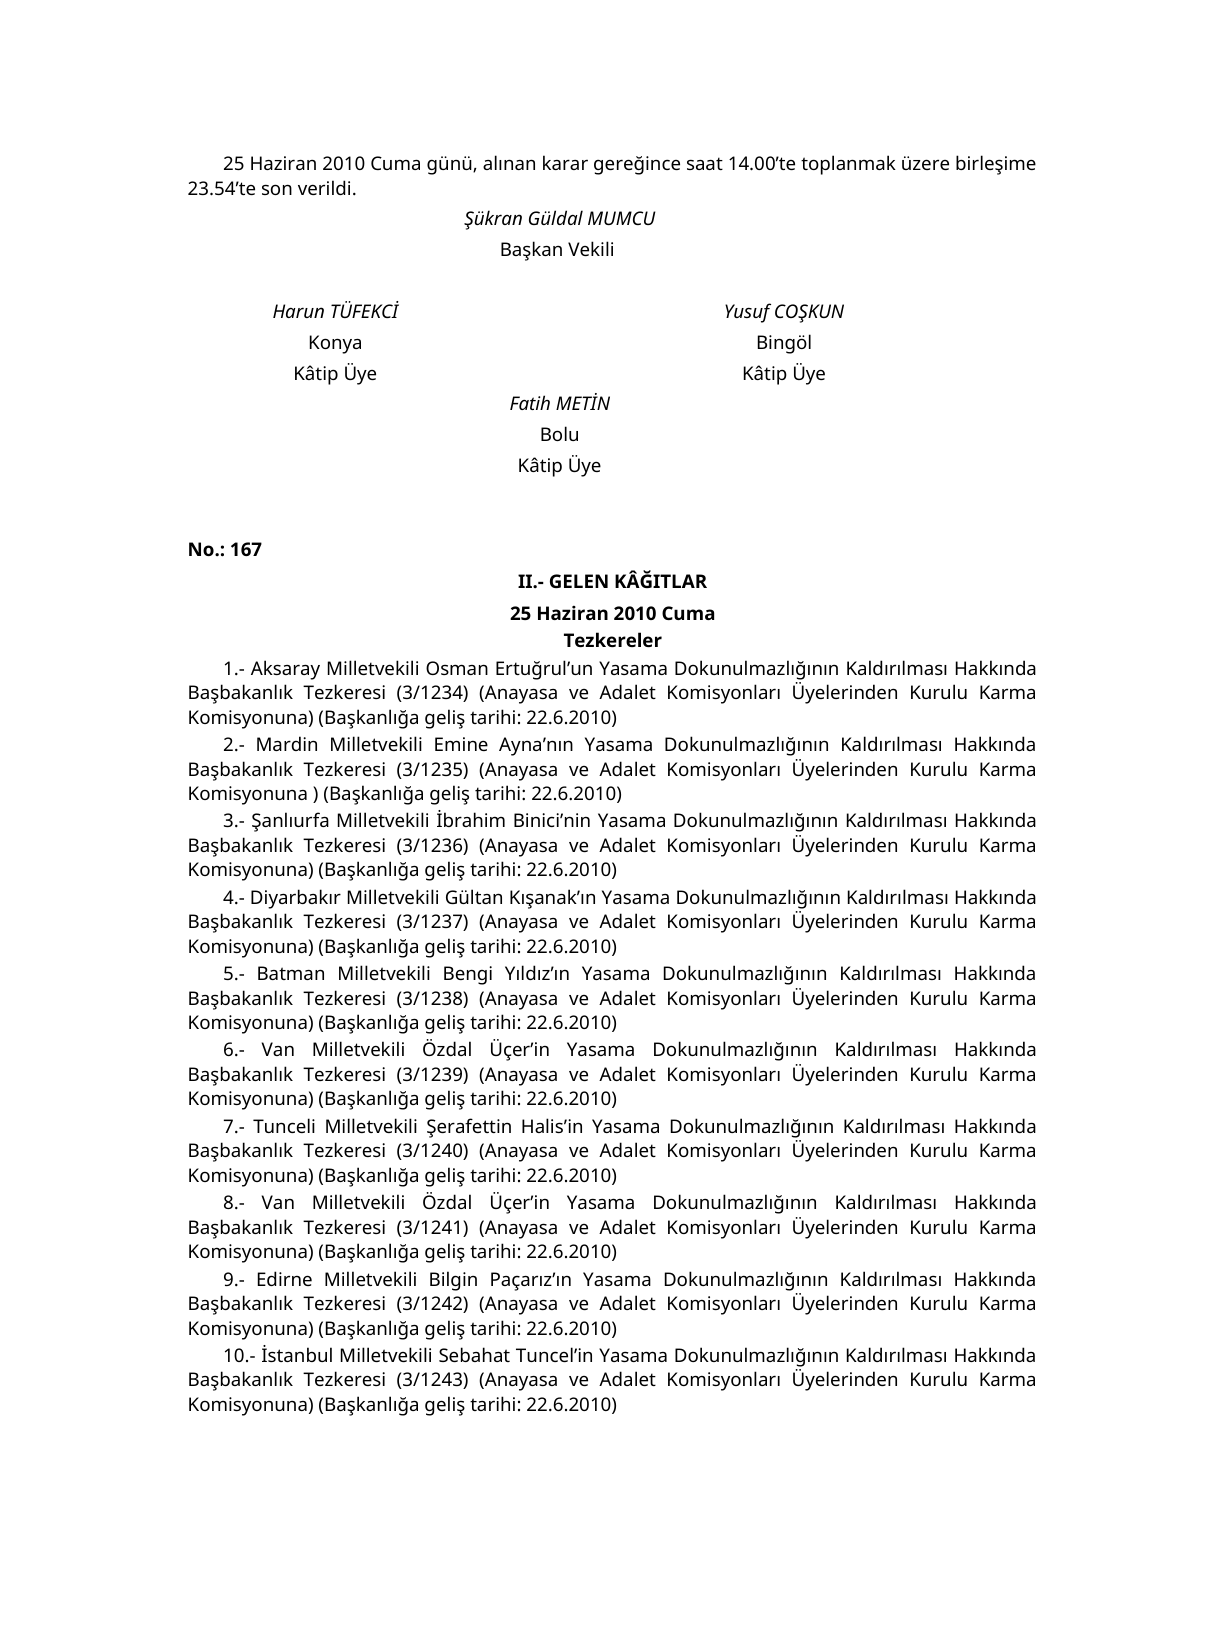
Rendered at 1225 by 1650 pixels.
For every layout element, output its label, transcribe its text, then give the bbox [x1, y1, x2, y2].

text 25 Haziran 2010 Cuma [187, 596, 1037, 626]
text Bolu [187, 422, 1037, 447]
text 25 Haziran 2010 Cuma günü, alınan karar gereğince saat 14.00’te toplanmak üzere birleşime 23.54’te son verildi. [187, 150, 1037, 200]
text 2.- Mardin Milletvekili Emine Ayna’nın Yasama Dokunulmazlığının Kaldırılması Hakkında Başbakanlık Tezkeresi (3/1235) (Anayasa ve Adalet Komisyonları Üyelerinden Kurulu Karma Komisyonuna ) (Başkanlığa geliş tarihi: 22.6.2010) [187, 732, 1037, 805]
text No.: 167 [187, 511, 1037, 561]
text Fatih METİN [187, 391, 1037, 416]
text 7.- Tunceli Milletvekili Şerafettin Halis’in Yasama Dokunulmazlığının Kaldırılması Hakkında Başbakanlık Tezkeresi (3/1240) (Anayasa ve Adalet Komisyonları Üyelerinden Kurulu Karma Komisyonuna) (Başkanlığa geliş tarihi: 22.6.2010) [187, 1114, 1037, 1187]
text Şükran Güldal MUMCU [187, 206, 1037, 231]
text 3.- Şanlıurfa Milletvekili İbrahim Binici’nin Yasama Dokunulmazlığının Kaldırılması Hakkında Başbakanlık Tezkeresi (3/1236) (Anayasa ve Adalet Komisyonları Üyelerinden Kurulu Karma Komisyonuna) (Başkanlığa geliş tarihi: 22.6.2010) [187, 808, 1037, 882]
text Konya Bingöl [187, 329, 1037, 354]
text 9.- Edirne Milletvekili Bilgin Paçarız’ın Yasama Dokunulmazlığının Kaldırılması Hakkında Başbakanlık Tezkeresi (3/1242) (Anayasa ve Adalet Komisyonları Üyelerinden Kurulu Karma Komisyonuna) (Başkanlığa geliş tarihi: 22.6.2010) [187, 1266, 1037, 1340]
text 5.- Batman Milletvekili Bengi Yıldız’ın Yasama Dokunulmazlığının Kaldırılması Hakkında Başbakanlık Tezkeresi (3/1238) (Anayasa ve Adalet Komisyonları Üyelerinden Kurulu Karma Komisyonuna) (Başkanlığa geliş tarihi: 22.6.2010) [187, 961, 1037, 1034]
text 1.- Aksaray Milletvekili Osman Ertuğrul’un Yasama Dokunulmazlığının Kaldırılması Hakkında Başbakanlık Tezkeresi (3/1234) (Anayasa ve Adalet Komisyonları Üyelerinden Kurulu Karma Komisyonuna) (Başkanlığa geliş tarihi: 22.6.2010) [187, 656, 1037, 729]
text Kâtip Üye [187, 452, 1037, 477]
text 8.- Van Milletvekili Özdal Üçer’in Yasama Dokunulmazlığının Kaldırılması Hakkında Başbakanlık Tezkeresi (3/1241) (Anayasa ve Adalet Komisyonları Üyelerinden Kurulu Karma Komisyonuna) (Başkanlığa geliş tarihi: 22.6.2010) [187, 1190, 1037, 1263]
text 4.- Diyarbakır Milletvekili Gültan Kışanak’ın Yasama Dokunulmazlığının Kaldırılması Hakkında Başbakanlık Tezkeresi (3/1237) (Anayasa ve Adalet Komisyonları Üyelerinden Kurulu Karma Komisyonuna) (Başkanlığa geliş tarihi: 22.6.2010) [187, 884, 1037, 958]
text II.- GELEN KÂĞITLAR [187, 564, 1037, 594]
text Tezkereler [187, 628, 1037, 653]
text Harun TÜFEKCİ Yusuf COŞKUN [187, 298, 1037, 323]
text Başkan Vekili [187, 237, 1037, 262]
text 10.- İstanbul Milletvekili Sebahat Tuncel’in Yasama Dokunulmazlığının Kaldırılması Hakkında Başbakanlık Tezkeresi (3/1243) (Anayasa ve Adalet Komisyonları Üyelerinden Kurulu Karma Komisyonuna) (Başkanlığa geliş tarihi: 22.6.2010) [187, 1343, 1037, 1416]
text Kâtip Üye Kâtip Üye [187, 360, 1037, 385]
text 6.- Van Milletvekili Özdal Üçer’in Yasama Dokunulmazlığının Kaldırılması Hakkında Başbakanlık Tezkeresi (3/1239) (Anayasa ve Adalet Komisyonları Üyelerinden Kurulu Karma Komisyonuna) (Başkanlığa geliş tarihi: 22.6.2010) [187, 1037, 1037, 1111]
